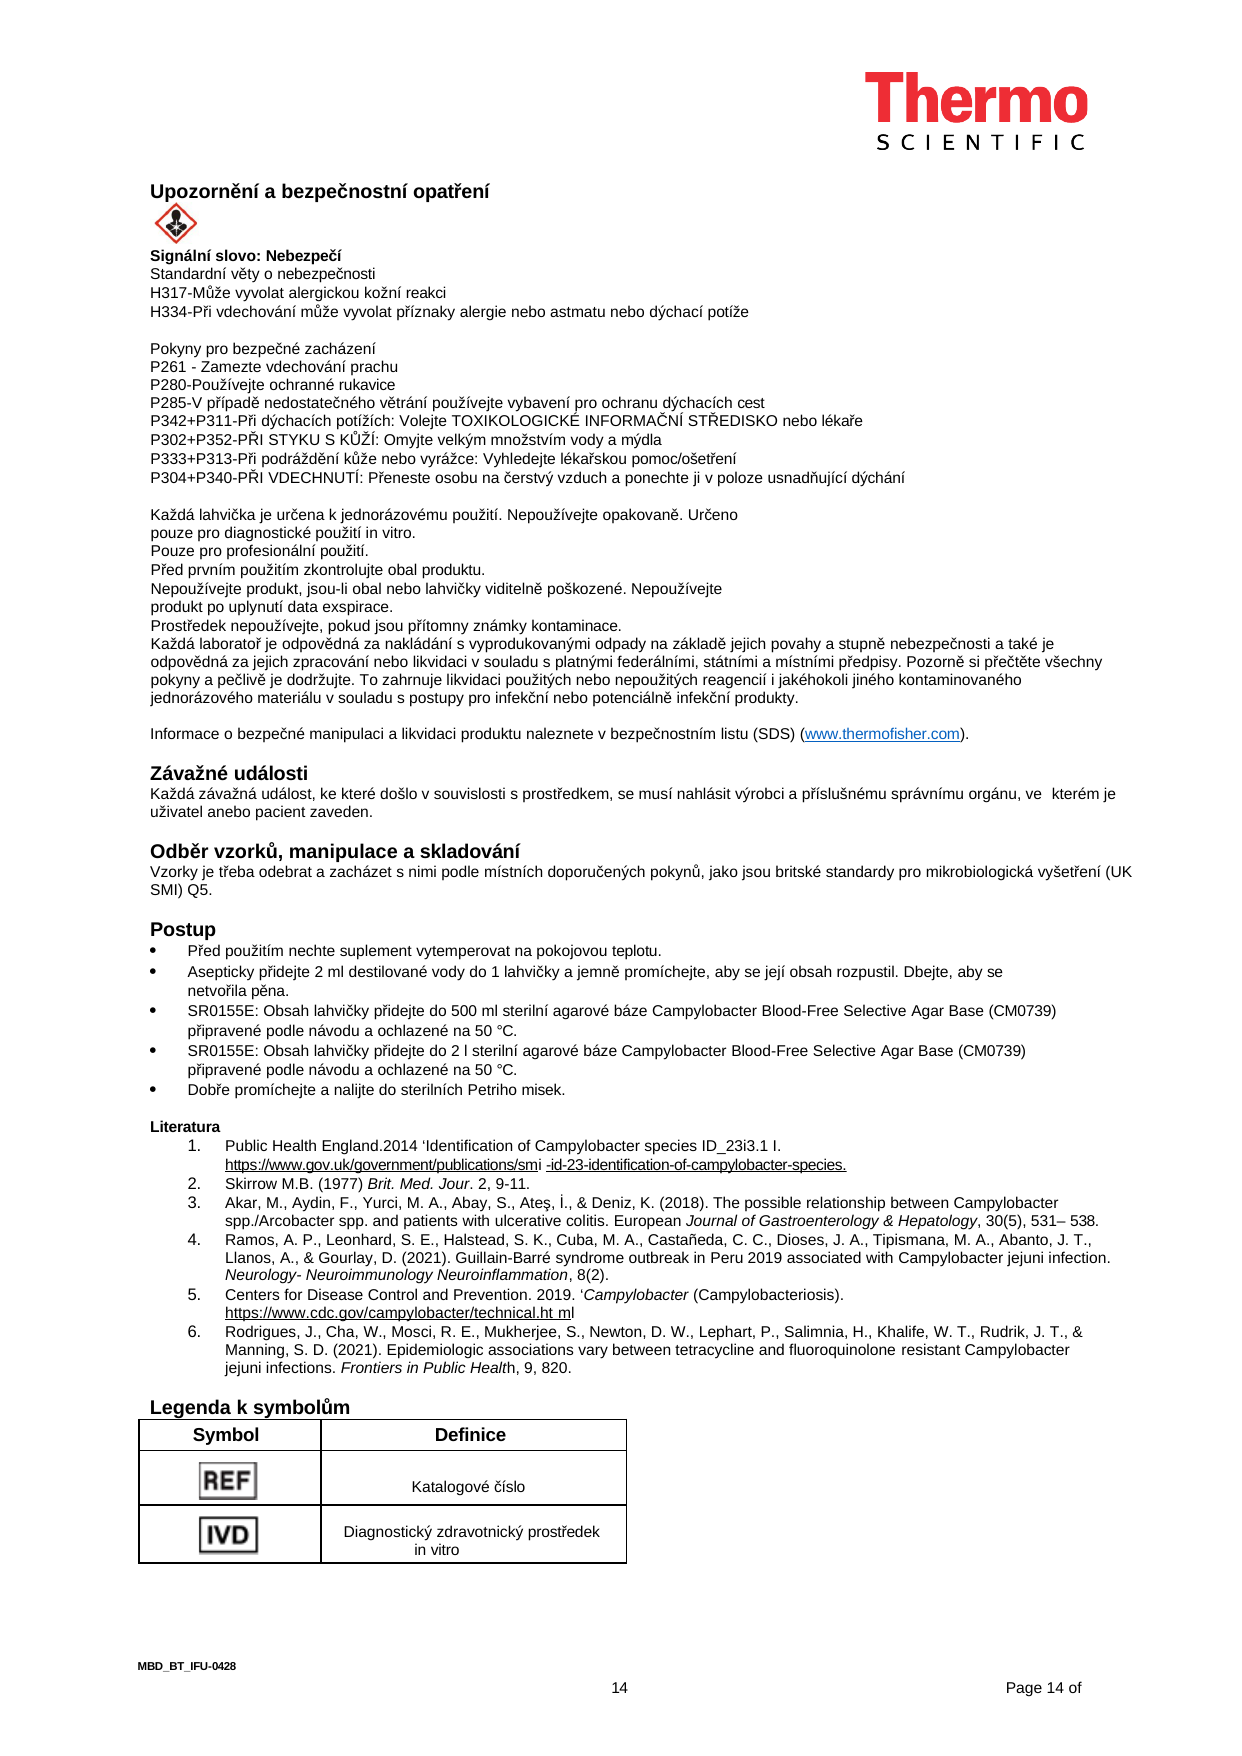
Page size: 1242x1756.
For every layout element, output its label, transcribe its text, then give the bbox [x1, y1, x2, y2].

subtitle Literatura [150, 1118, 1148, 1136]
picture [198, 1516, 259, 1556]
list Akar, M., Aydin, F., Yurci, M. A., Abay, S., Ateş, İ., & Deniz, K. (2018). The possible relationship between Campylobacter spp./Arcobacter spp. and patients with ulcerative colitis. European Journal of Gastroenterology & Hepatology, 30(5), 531– 538. [187, 1193, 1122, 1230]
text Pokyny pro bezpečné zacházení P261 - Zamezte vdechování prachu P280-Používejte ochranné rukavice [150, 340, 415, 394]
text P302+P352-PŘI STYKU S KŮŽÍ: Omyjte velkým množstvím vody a mýdla [150, 430, 1148, 449]
table_cell Katalogové číslo [322, 1451, 626, 1504]
subtitle Legenda k symbolům [149, 1396, 1148, 1418]
text připravené podle návodu a ochlazené na 50 °C. [187, 1021, 1148, 1040]
text Vzorky je třeba odebrat a zacházet s nimi podle místních doporučených pokynů, jako jsou britské standardy pro mikrobiologická vyšetření (UK SMI) Q5. [150, 863, 1148, 899]
list SR0155E: Obsah lahvičky přidejte do 2 l sterilní agarové báze Campylobacter Blood-Free Selective Agar Base (CM0739) [150, 1040, 1148, 1060]
subtitle Signální slovo: Nebezpečí [150, 246, 1148, 264]
text připravené podle návodu a ochlazené na 50 °C. [187, 1060, 1148, 1079]
text Každá laboratoř je odpovědná za nakládání s vyprodukovanými odpady na základě jejich povahy a stupně nebezpečnosti a také je odpovědná za jejich zpracování nebo likvidaci v souladu s platnými federálními, státními a místními předpisy. Pozorně si přečtěte všechny pokyny a pečlivě je dodržujte. To zahrnuje likvidaci použitých nebo nepoužitých reagencií i jakéhokoli jiného kontaminovaného jednorázového materiálu v souladu s postupy pro infekční nebo potenciálně infekční produkty. [150, 635, 1128, 707]
text H334-Při vdechování může vyvolat příznaky alergie nebo astmatu nebo dýchací potíže [150, 303, 1148, 321]
picture [150, 202, 200, 244]
list Centers for Disease Control and Prevention. 2019. ‘Campylobacter (Campylobacteriosis). https://www.cdc.gov/campylobacter/technical.ht ml [187, 1284, 886, 1322]
subtitle Postup [150, 918, 1148, 940]
table_cell Diagnostický zdravotnický prostředek in vitro [322, 1506, 626, 1562]
text Standardní věty o nebezpečnosti [150, 264, 1148, 284]
text netvořila pěna. [187, 981, 1148, 1000]
text Nepoužívejte produkt, jsou-li obal nebo lahvičky viditelně poškozené. Nepoužívejte produkt po uplynutí data exspirace. [150, 580, 750, 616]
list Public Health England.2014 ‘Identification of Campylobacter species ID_23i3.1 I. https://www.gov.uk/government/publications/smi -id-23-identification-of-campylobacter-species. [187, 1136, 899, 1173]
subtitle Závažné události [150, 762, 1148, 784]
list SR0155E: Obsah lahvičky přidejte do 500 ml sterilní agarové báze Campylobacter Blood-Free Selective Agar Base (CM0739) [150, 1000, 1148, 1021]
text Informace o bezpečné manipulaci a likvidaci produktu naleznete v bezpečnostním listu (SDS) (www.thermofisher.com). [150, 725, 1148, 743]
picture [865, 72, 1088, 150]
table_header Definice [322, 1420, 626, 1450]
text Každá lahvička je určena k jednorázovému použití. Nepoužívejte opakovaně. Určeno pouze pro diagnostické použití in vitro. [150, 505, 767, 541]
text Před prvním použitím zkontrolujte obal produktu. [150, 561, 1148, 580]
table_cell [140, 1451, 320, 1504]
list Ramos, A. P., Leonhard, S. E., Halstead, S. K., Cuba, M. A., Castañeda, C. C., Dioses, J. A., Tipismana, M. A., Abanto, J. T., Llanos, A., & Gourlay, D. (2021). Guillain-Barré syndrome outbreak in Peru 2019 associated with Campylobacter jejuni infection. Neurology- Neuroimmunology Neuroinflammation, 8(2). [187, 1230, 1122, 1284]
text P285-V případě nedostatečného větrání používejte vybavení pro ochranu dýchacích cest [150, 394, 1148, 412]
list Dobře promíchejte a nalijte do sterilních Petriho misek. [150, 1079, 1148, 1099]
subtitle Upozornění a bezpečnostní opatření [150, 179, 1148, 202]
text P304+P340-PŘI VDECHNUTÍ: Přeneste osobu na čerstvý vzduch a ponechte ji v poloze usnadňující dýchání [150, 468, 1148, 486]
table_header Symbol [140, 1420, 320, 1450]
text H317-Může vyvolat alergickou kožní reakci [150, 284, 1148, 303]
list Rodrigues, J., Cha, W., Mosci, R. E., Mukherjee, S., Newton, D. W., Lephart, P., Salimnia, H., Khalife, W. T., Rudrik, J. T., & Manning, S. D. (2021). Epidemiologic associations vary between tetracycline and fluoroquinolone resistant Campylobacter jejuni infections. Frontiers in Public Health, 9, 820. [187, 1322, 1101, 1377]
list Před použitím nechte suplement vytemperovat na pokojovou teplotu. [150, 941, 1148, 961]
text Pouze pro profesionální použití. [150, 542, 1148, 561]
text Prostředek nepoužívejte, pokud jsou přítomny známky kontaminace. [150, 616, 1148, 635]
table_cell [140, 1506, 320, 1562]
text P342+P311-Při dýchacích potížích: Volejte TOXIKOLOGICKÉ INFORMAČNÍ STŘEDISKO nebo lékaře [150, 412, 1148, 430]
list Skirrow M.B. (1977) Brit. Med. Jour. 2, 9-11. [187, 1173, 1148, 1193]
list Asepticky přidejte 2 ml destilované vody do 1 lahvičky a jemně promíchejte, aby se její obsah rozpustil. Dbejte, aby se [150, 961, 1148, 981]
subtitle Odběr vzorků, manipulace a skladování [150, 840, 1148, 862]
picture [198, 1462, 259, 1500]
text Každá závažná událost, ke které došlo v souvislosti s prostředkem, se musí nahlásit výrobci a příslušnému správnímu orgánu, ve kterém je uživatel anebo pacient zaveden. [150, 785, 1148, 821]
text P333+P313-Při podráždění kůže nebo vyrážce: Vyhledejte lékařskou pomoc/ošetření [150, 449, 1148, 468]
